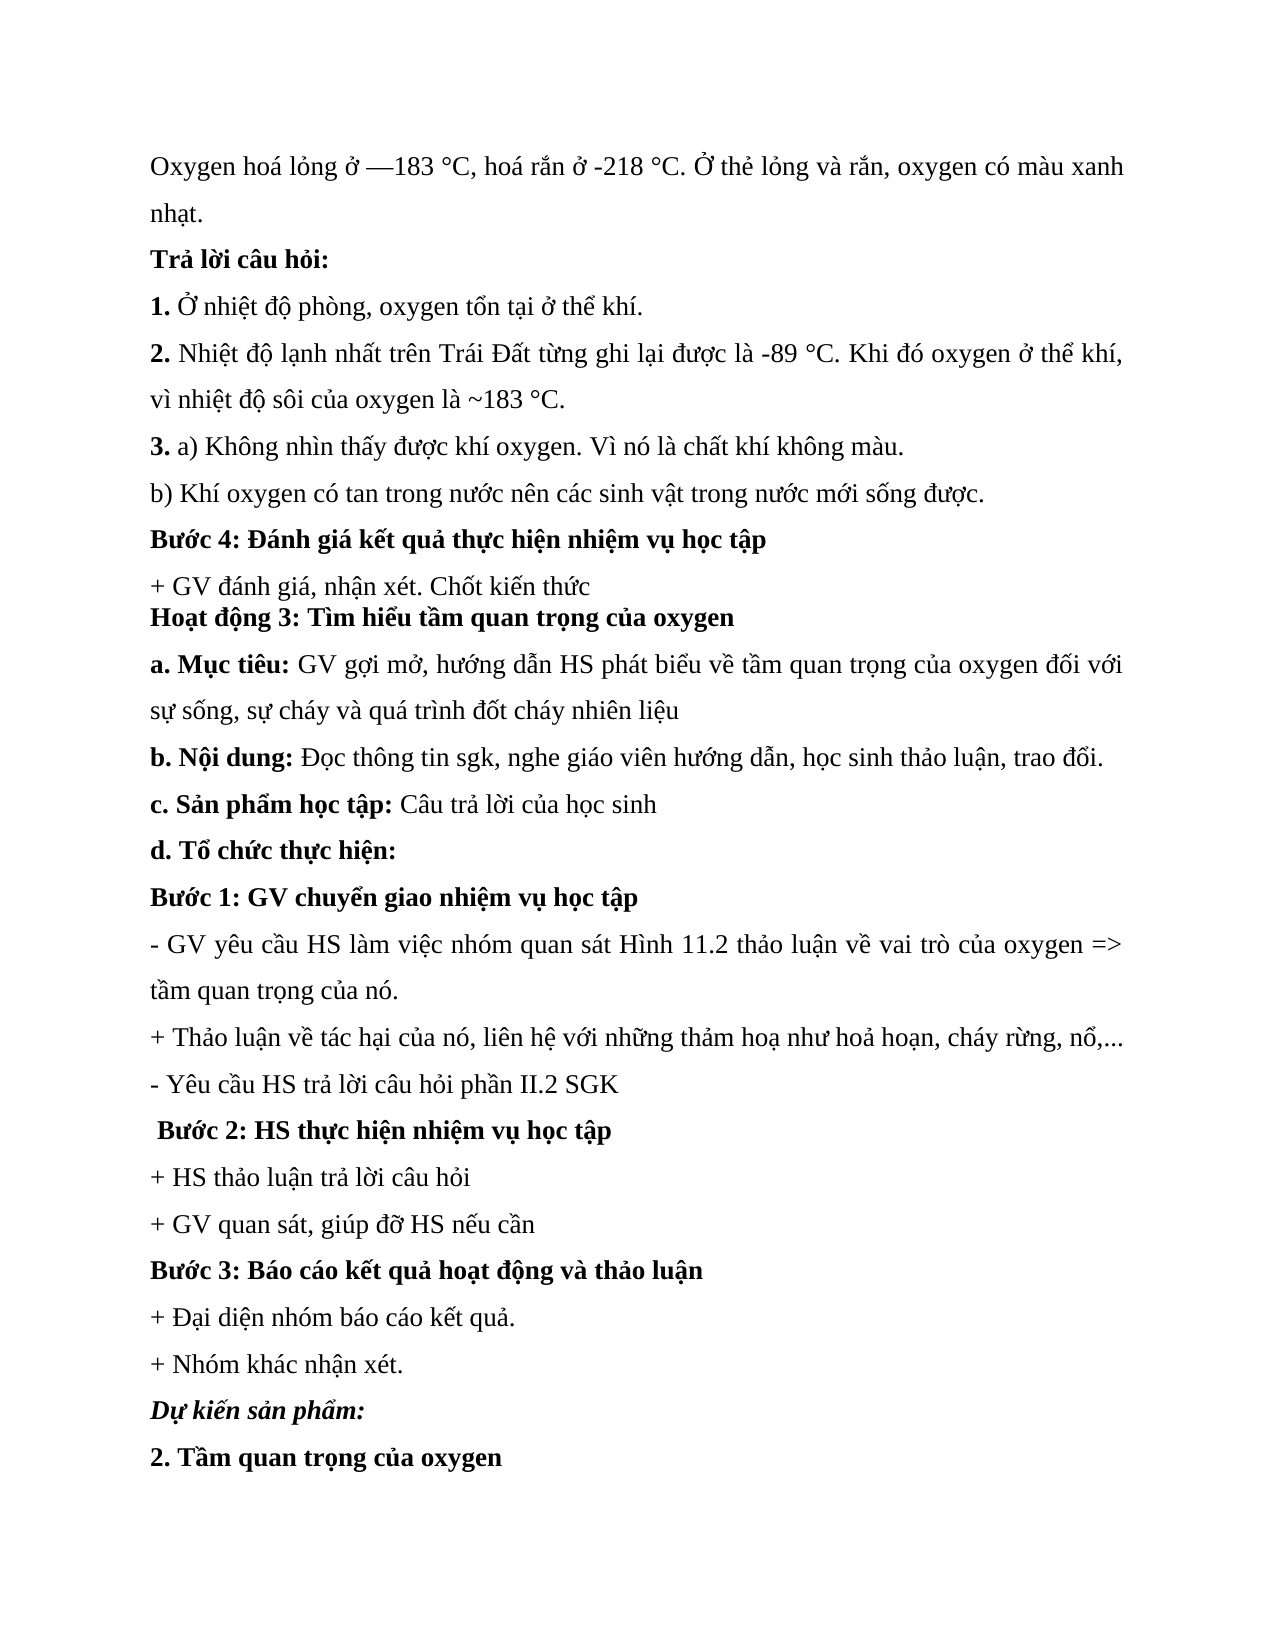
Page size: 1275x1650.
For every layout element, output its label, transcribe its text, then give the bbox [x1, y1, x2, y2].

text + Đại diện nhóm báo cáo kết quả. [150, 1301, 1125, 1332]
text - GV yêu cầu HS làm việc nhóm quan sát Hình 11.2 thảo luận về vai trò của oxygen => tầm quan trọng của nó. [150, 928, 1125, 1006]
text Bước 4: Đánh giá kết quả thực hiện nhiệm vụ học tập [150, 523, 1125, 554]
text a. Mục tiêu: GV gợi mở, hướng dẫn HS phát biểu về tầm quan trọng của oxygen đối với sự sống, sự cháy và quá trình đốt cháy nhiên liệu [150, 648, 1125, 726]
text 1. Ở nhiệt độ phòng, oxygen tổn tại ở thể khí. [150, 290, 1125, 321]
text c. Sản phẩm học tập: Câu trả lời của học sinh [150, 788, 1125, 819]
text d. Tổ chức thực hiện: [150, 834, 1125, 866]
text Dự kiến sản phẩm: [150, 1394, 1125, 1426]
text Hoạt động 3: Tìm hiểu tầm quan trọng của oxygen [150, 601, 1125, 632]
text 2. Nhiệt độ lạnh nhất trên Trái Đất từng ghi lại được là -89 °C. Khi đó oxygen ở thể khí, vì nhiệt độ sôi của oxygen là ~183 °C. [150, 337, 1125, 414]
text + Thảo luận về tác hại của nó, liên hệ với những thảm hoạ như hoả hoạn, cháy rừng, nổ,... [150, 1021, 1125, 1052]
text b. Nội dung: Đọc thông tin sgk, nghe giáo viên hướng dẫn, học sinh thảo luận, trao đổi. [150, 741, 1125, 772]
text Bước 2: HS thực hiện nhiệm vụ học tập [150, 1114, 1125, 1146]
text b) Khí oxygen có tan trong nước nên các sinh vật trong nước mới sống được. [150, 477, 1125, 508]
text + Nhóm khác nhận xét. [150, 1348, 1125, 1379]
text 3. a) Không nhìn thấy được khí oxygen. Vì nó là chất khí không màu. [150, 430, 1125, 461]
text Oxygen hoá lỏng ở —183 °C, hoá rắn ở -218 °C. Ở thẻ lỏng và rắn, oxygen có màu xanh nhạt. [150, 150, 1125, 228]
text Trả lời câu hỏi: [150, 243, 1125, 274]
text Bước 1: GV chuyển giao nhiệm vụ học tập [150, 881, 1125, 912]
text + HS thảo luận trả lời câu hỏi [150, 1161, 1125, 1192]
text + GV đánh giá, nhận xét. Chốt kiến thức [150, 570, 1125, 601]
text + GV quan sát, giúp đỡ HS nếu cần [150, 1208, 1125, 1239]
text - Yêu cầu HS trả lời câu hỏi phần II.2 SGK [150, 1068, 1125, 1099]
text Bước 3: Báo cáo kết quả hoạt động và thảo luận [150, 1254, 1125, 1286]
text 2. Tầm quan trọng của oxygen [150, 1441, 1125, 1472]
